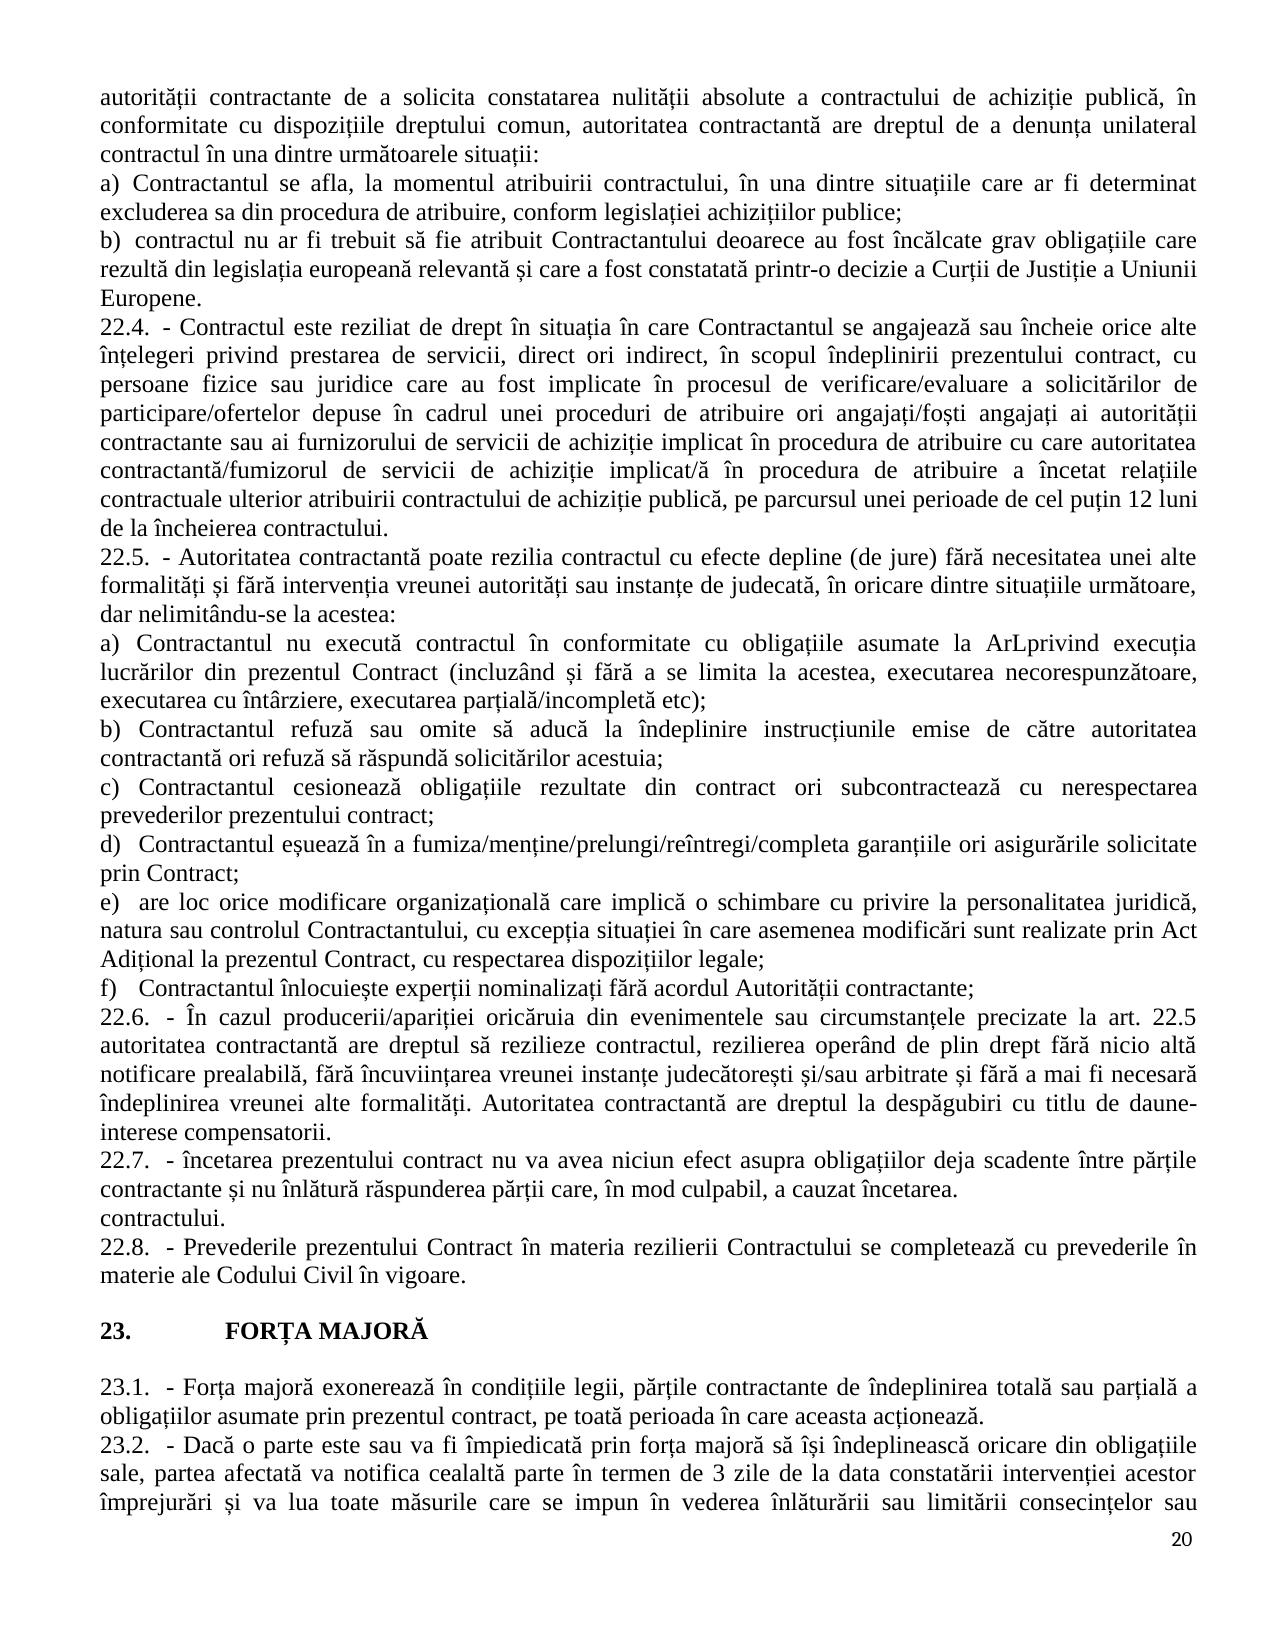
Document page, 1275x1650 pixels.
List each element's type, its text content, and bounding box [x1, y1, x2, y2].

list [100, 82, 1198, 168]
list - Contractul este reziliat de drept în situația în care Contractantul se angajează sau încheie orice alte înțelegeri privind prestarea de servicii, direct ori indirect, în scopul îndeplinirii prezentului contract, cu persoane fizice sau juridice care au fost implicate în procesul de verificare/evaluare a solicitărilor de participare/ofertelor depuse în cadrul unei proceduri de atribuire ori angajați/foști angajați ai autorității contractante sau ai furnizorului de servicii de achiziție implicat în procedura de atribuire cu care autoritatea contractantă/fumizorul de servicii de achiziție implicat/ă în procedura de atribuire a încetat relațiile contractuale ulterior atribuirii contractului de achiziție publică, pe parcursul unei perioade de cel puțin 12 luni de la încheierea contractului. [100, 312, 1198, 542]
list Contractantul cesionează obligațiile rezultate din contract ori subcontractează cu nerespectarea prevederilor prezentului contract; [100, 772, 1198, 829]
list contractul nu ar fi trebuit să fie atribuit Contractantului deoarece au fost încălcate grav obligațiile care rezultă din legislația europeană relevantă și care a fost constatată printr-o decizie a Curții de Justiție a Uniunii Europene. [100, 226, 1198, 312]
list - Autoritatea contractantă poate rezilia contractul cu efecte depline (de jure) fără necesitatea unei alte formalități și fără intervenția vreunei autorități sau instanțe de judecată, în oricare dintre situațiile următoare, dar nelimitându-se la acestea: [100, 542, 1198, 628]
subtitle FORȚA MAJORĂ [100, 1316, 1198, 1345]
list - În cazul producerii/apariției oricăruia din evenimentele sau circumstanțele precizate la art. 22.5 autoritatea contractantă are dreptul să rezilieze contractul, rezilierea operând de plin drept fără nicio altă notificare prealabilă, fără încuviințarea vreunei instanțe judecătorești și/sau arbitrate și fără a mai fi necesară îndeplinirea vreunei alte formalități. Autoritatea contractantă are dreptul la despăgubiri cu titlu de daune- interese compensatorii. [100, 1002, 1198, 1146]
list Contractantul înlocuiește experții nominalizați fără acordul Autorității contractante; [100, 973, 1198, 1002]
list are loc orice modificare organizațională care implică o schimbare cu privire la personalitatea juridică, natura sau controlul Contractantului, cu excepția situației în care asemenea modificări sunt realizate prin Act Adițional la prezentul Contract, cu respectarea dispozițiilor legale; [100, 887, 1198, 973]
list Contractantul eșuează în a fumiza/menține/prelungi/reîntregi/completa garanțiile ori asigurările solicitate prin Contract; [100, 829, 1198, 887]
list - încetarea prezentului contract nu va avea niciun efect asupra obligațiilor deja scadente între părțile contractante și nu înlătură răspunderea părții care, în mod culpabil, a cauzat încetarea. [100, 1146, 1198, 1203]
list - Prevederile prezentului Contract în materia rezilierii Contractului se completează cu prevederile în materie ale Codului Civil în vigoare. [100, 1232, 1198, 1289]
list - Forța majoră exonerează în condițiile legii, părțile contractante de îndeplinirea totală sau parțială a obligațiilor asumate prin prezentul contract, pe toată perioada în care aceasta acționează. [100, 1372, 1198, 1430]
text contractului. [100, 1203, 1198, 1232]
list Contractantul se afla, la momentul atribuirii contractului, în una dintre situațiile care ar fi determinat excluderea sa din procedura de atribuire, conform legislației achizițiilor publice; [100, 168, 1198, 226]
list Contractantul refuză sau omite să aducă la îndeplinire instrucțiunile emise de către autoritatea contractantă ori refuză să răspundă solicitărilor acestuia; [100, 714, 1198, 772]
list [100, 1430, 1198, 1516]
list Contractantul nu execută contractul în conformitate cu obligațiile asumate la ArLprivind execuția lucrărilor din prezentul Contract (incluzând și fără a se limita la acestea, executarea necorespunzătoare, executarea cu întârziere, executarea parțială/incompletă etc); [100, 628, 1198, 714]
